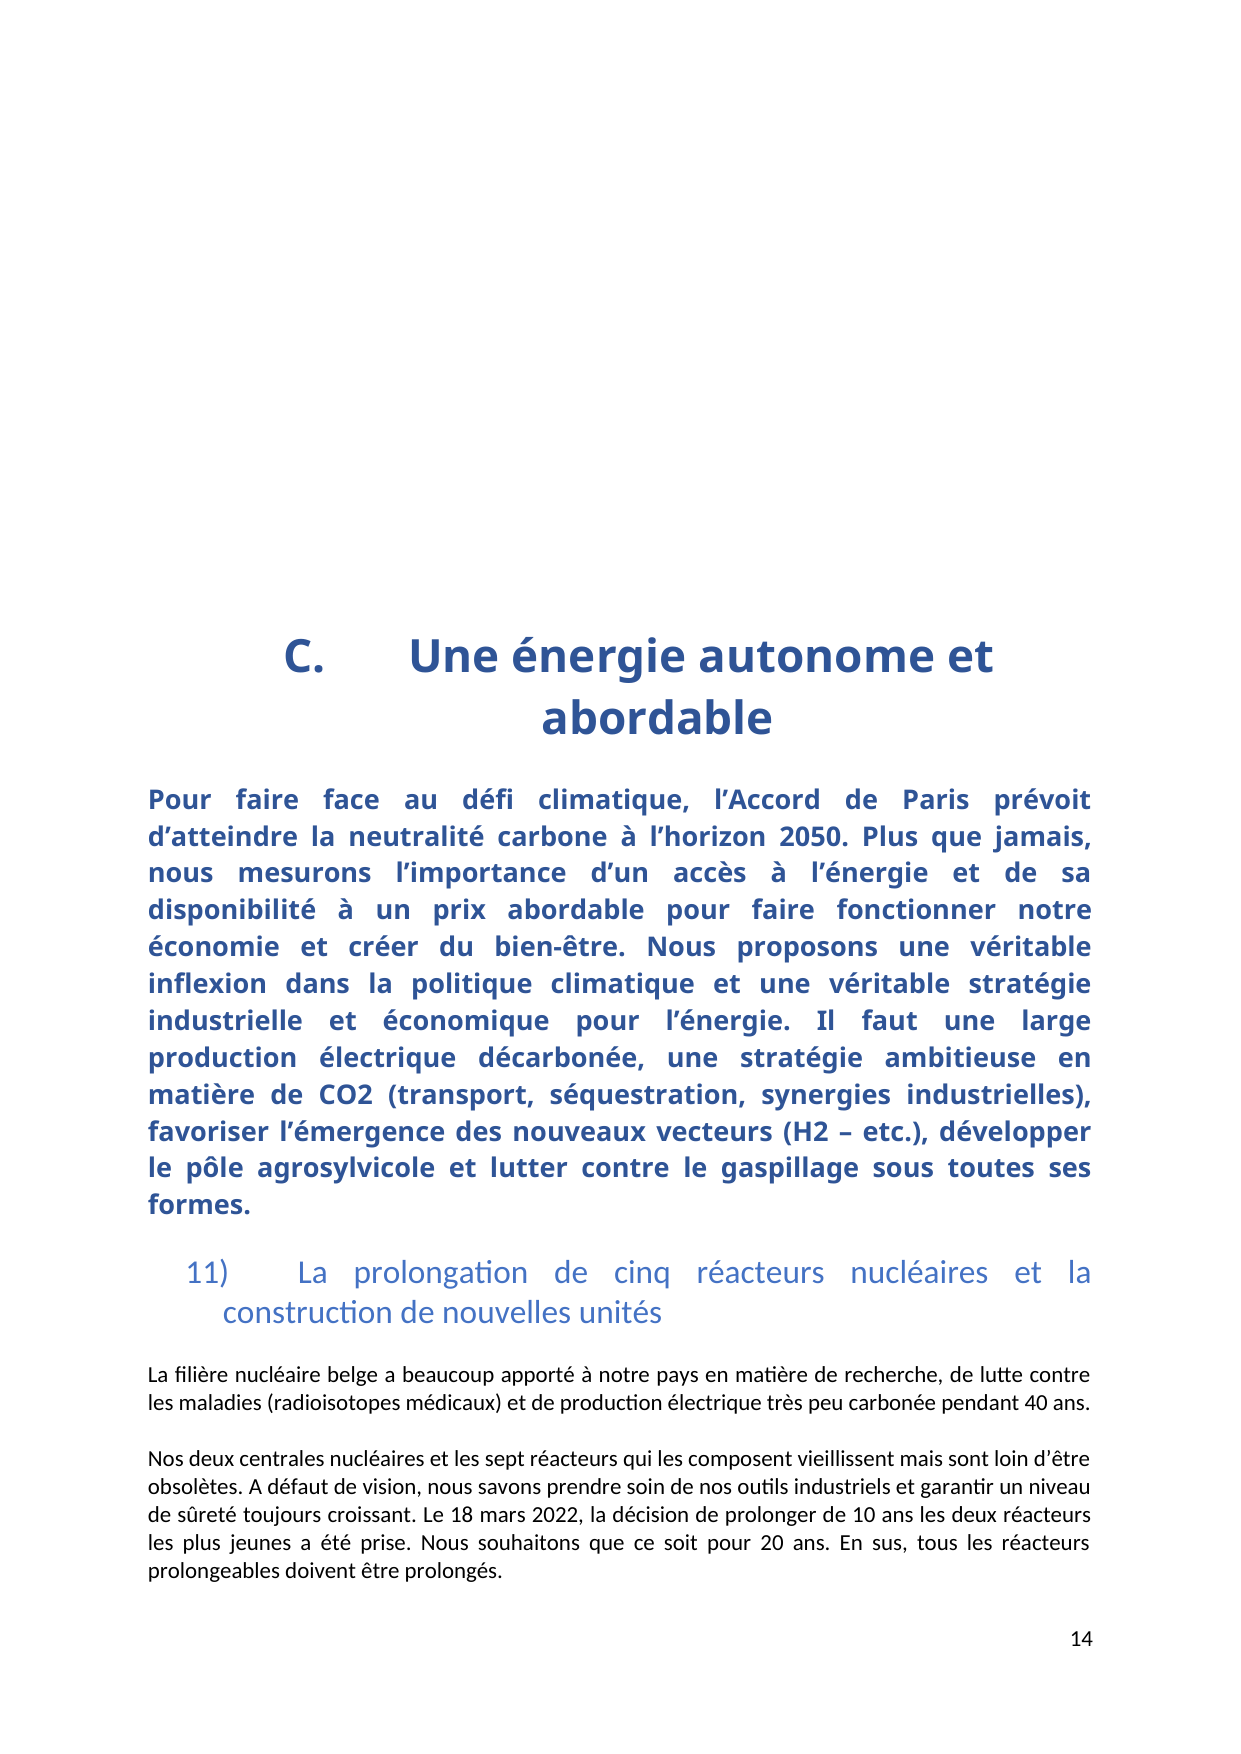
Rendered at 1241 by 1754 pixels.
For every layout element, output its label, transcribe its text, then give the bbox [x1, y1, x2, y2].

subtitle Une énergie autonome et abordable [185, 623, 1093, 748]
text Nos deux centrales nucléaires et les sept réacteurs qui les composent vieillissent mais sont loin d’être obsolètes. A défaut de vision, nous savons prendre soin de nos outils industriels et garantir un niveau de sûreté toujours croissant. Le 18 mars 2022, la décision de prolonger de 10 ans les deux réacteurs les plus jeunes a été prise. Nous souhaitons que ce soit pour 20 ans. En sus, tous les réacteurs prolongeables doivent être prolongés. [148, 1444, 1093, 1584]
list La prolongation de cinq réacteurs nucléaires et la construction de nouvelles unités [185, 1251, 1093, 1332]
subtitle Pour faire face au défi climatique, l’Accord de Paris prévoit d’atteindre la neutralité carbone à l’horizon 2050. Plus que jamais, nous mesurons l’importance d’un accès à l’énergie et de sa disponibilité à un prix abordable pour faire fonctionner notre économie et créer du bien-être. Nous proposons une véritable inflexion dans la politique climatique et une véritable stratégie industrielle et économique pour l’énergie. Il faut une large production électrique décarbonée, une stratégie ambitieuse en matière de CO2 (transport, séquestration, synergies industrielles), favoriser l’émergence des nouveaux vecteurs (H2 – etc.), développer le pôle agrosylvicole et lutter contre le gaspillage sous toutes ses formes. [148, 780, 1093, 1223]
text La filière nucléaire belge a beaucoup apporté à notre pays en matière de recherche, de lutte contre les maladies (radioisotopes médicaux) et de production électrique très peu carbonée pendant 40 ans. [148, 1360, 1093, 1416]
